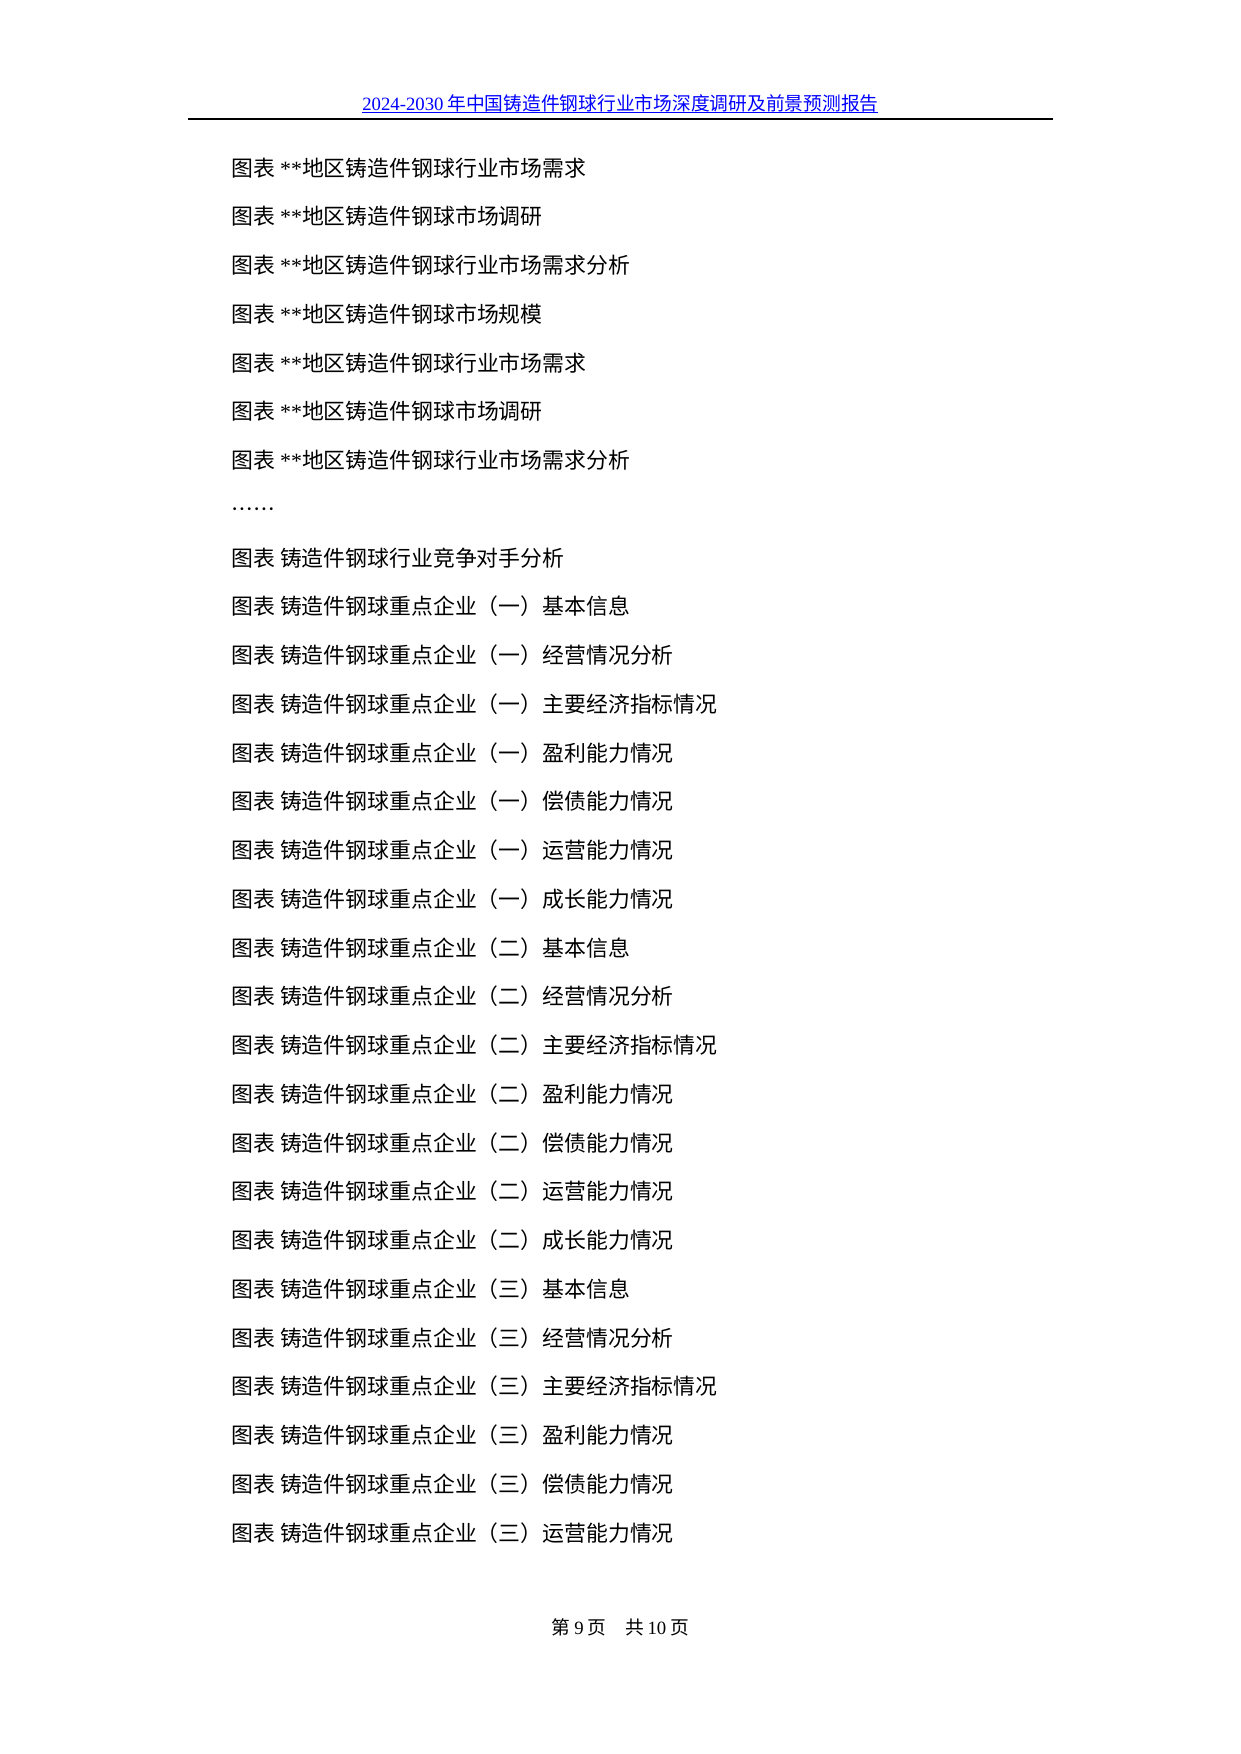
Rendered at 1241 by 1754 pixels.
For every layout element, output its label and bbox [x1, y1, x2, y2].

text [187, 150, 1053, 1548]
